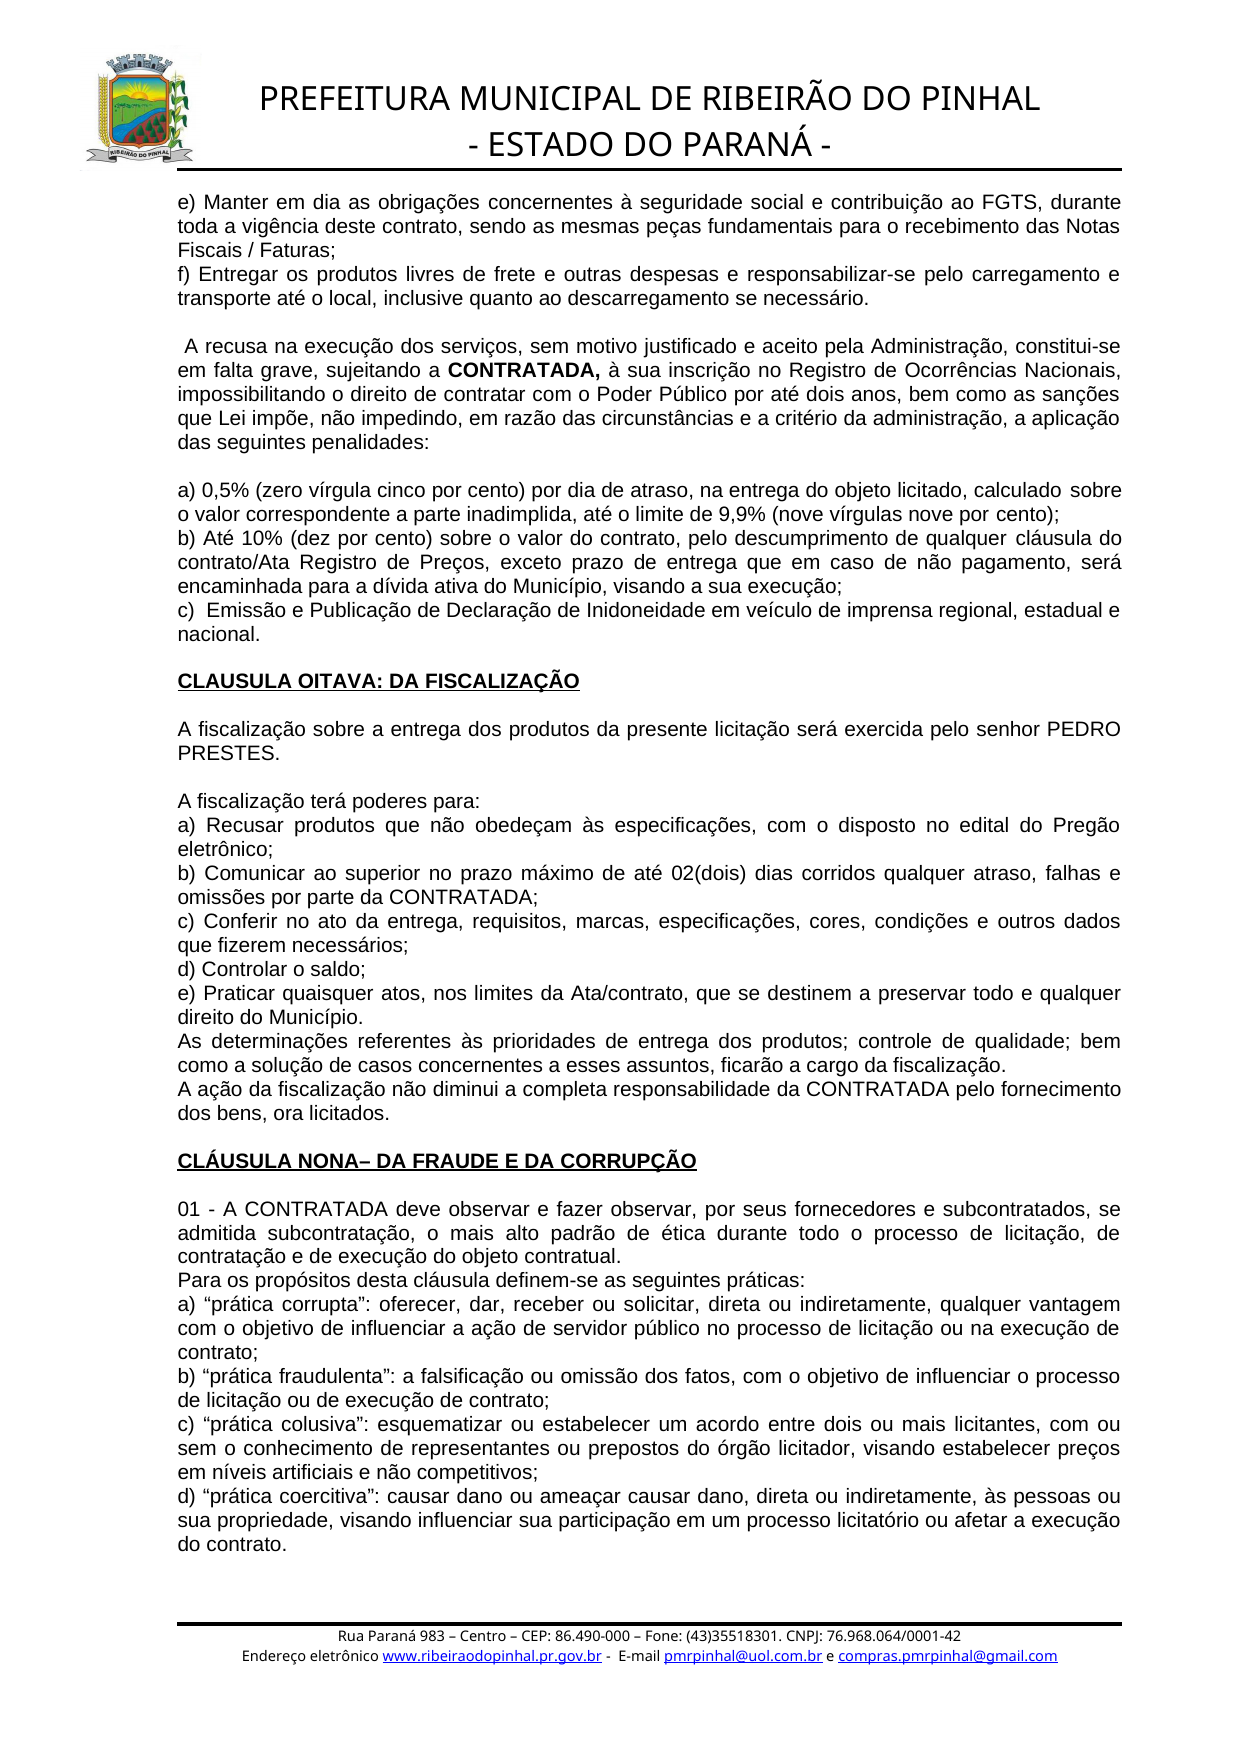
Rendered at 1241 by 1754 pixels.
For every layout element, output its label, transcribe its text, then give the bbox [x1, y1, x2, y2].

text b) “prática fraudulenta”: a falsificação ou omissão dos fatos, com o objetivo de influenciar o processo de licitação ou de execução de contrato; [177, 1364, 1122, 1412]
text c) Emissão e Publicação de Declaração de Inidoneidade em veículo de imprensa regional, estadual e nacional. [177, 597, 1122, 645]
text d) Controlar o saldo; [177, 957, 1122, 981]
text b) Até 10% (dez por cento) sobre o valor do contrato, pelo descumprimento de qualquer cláusula do contrato/Ata Registro de Preços, exceto prazo de entrega que em caso de não pagamento, será encaminhada para a dívida ativa do Município, visando a sua execução; [177, 526, 1122, 597]
text 01 - A CONTRATADA deve observar e fazer observar, por seus fornecedores e subcontratados, se admitida subcontratação, o mais alto padrão de ética durante todo o processo de licitação, de contratação e de execução do objeto contratual. [177, 1196, 1122, 1268]
text a) 0,5% (zero vírgula cinco por cento) por dia de atraso, na entrega do objeto licitado, calculado sobre o valor correspondente a parte inadimplida, até o limite de 9,9% (nove vírgulas nove por cento); [177, 478, 1122, 526]
text CLÁUSULA NONA– DA FRAUDE E DA CORRUPÇÃO [177, 1148, 1122, 1172]
text a) Recusar produtos que não obedeçam às especificações, com o disposto no edital do Pregão eletrônico; [177, 813, 1122, 861]
text A ação da fiscalização não diminui a completa responsabilidade da CONTRATADA pelo fornecimento dos bens, ora licitados. [177, 1077, 1122, 1124]
text Para os propósitos desta cláusula definem-se as seguintes práticas: [177, 1268, 1122, 1292]
text a) “prática corrupta”: oferecer, dar, receber ou solicitar, direta ou indiretamente, qualquer vantagem com o objetivo de influenciar a ação de servidor público no processo de licitação ou na execução de contrato; [177, 1292, 1122, 1364]
text e) Manter em dia as obrigações concernentes à seguridade social e contribuição ao FGTS, durante toda a vigência deste contrato, sendo as mesmas peças fundamentais para o recebimento das Notas Fiscais / Faturas; [177, 190, 1122, 262]
picture [79, 45, 202, 171]
text A fiscalização terá poderes para: [177, 789, 1122, 813]
text c) Conferir no ato da entrega, requisitos, marcas, especificações, cores, condições e outros dados que fizerem necessários; [177, 909, 1122, 957]
text e) Praticar quaisquer atos, nos limites da Ata/contrato, que se destinem a preservar todo e qualquer direito do Município. [177, 981, 1122, 1029]
text d) “prática coercitiva”: causar dano ou ameaçar causar dano, direta ou indiretamente, às pessoas ou sua propriedade, visando influenciar sua participação em um processo licitatório ou afetar a execução do contrato. [177, 1484, 1122, 1556]
text As determinações referentes às prioridades de entrega dos produtos; controle de qualidade; bem como a solução de casos concernentes a esses assuntos, ficarão a cargo da fiscalização. [177, 1029, 1122, 1077]
text A fiscalização sobre a entrega dos produtos da presente licitação será exercida pelo senhor PEDRO PRESTES. [177, 717, 1122, 765]
text f) Entregar os produtos livres de frete e outras despesas e responsabilizar-se pelo carregamento e transporte até o local, inclusive quanto ao descarregamento se necessário. [177, 262, 1122, 310]
text b) Comunicar ao superior no prazo máximo de até 02(dois) dias corridos qualquer atraso, falhas e omissões por parte da CONTRATADA; [177, 861, 1122, 909]
text A recusa na execução dos serviços, sem motivo justificado e aceito pela Administração, constitui-se em falta grave, sujeitando a CONTRATADA, à sua inscrição no Registro de Ocorrências Nacionais, impossibilitando o direito de contratar com o Poder Público por até dois anos, bem como as sanções que Lei impõe, não impedindo, em razão das circunstâncias e a critério da administração, a aplicação das seguintes penalidades: [177, 334, 1122, 454]
text CLAUSULA OITAVA: DA FISCALIZAÇÃO [177, 669, 1122, 693]
text c) “prática colusiva”: esquematizar ou estabelecer um acordo entre dois ou mais licitantes, com ou sem o conhecimento de representantes ou prepostos do órgão licitador, visando estabelecer preços em níveis artificiais e não competitivos; [177, 1412, 1122, 1484]
